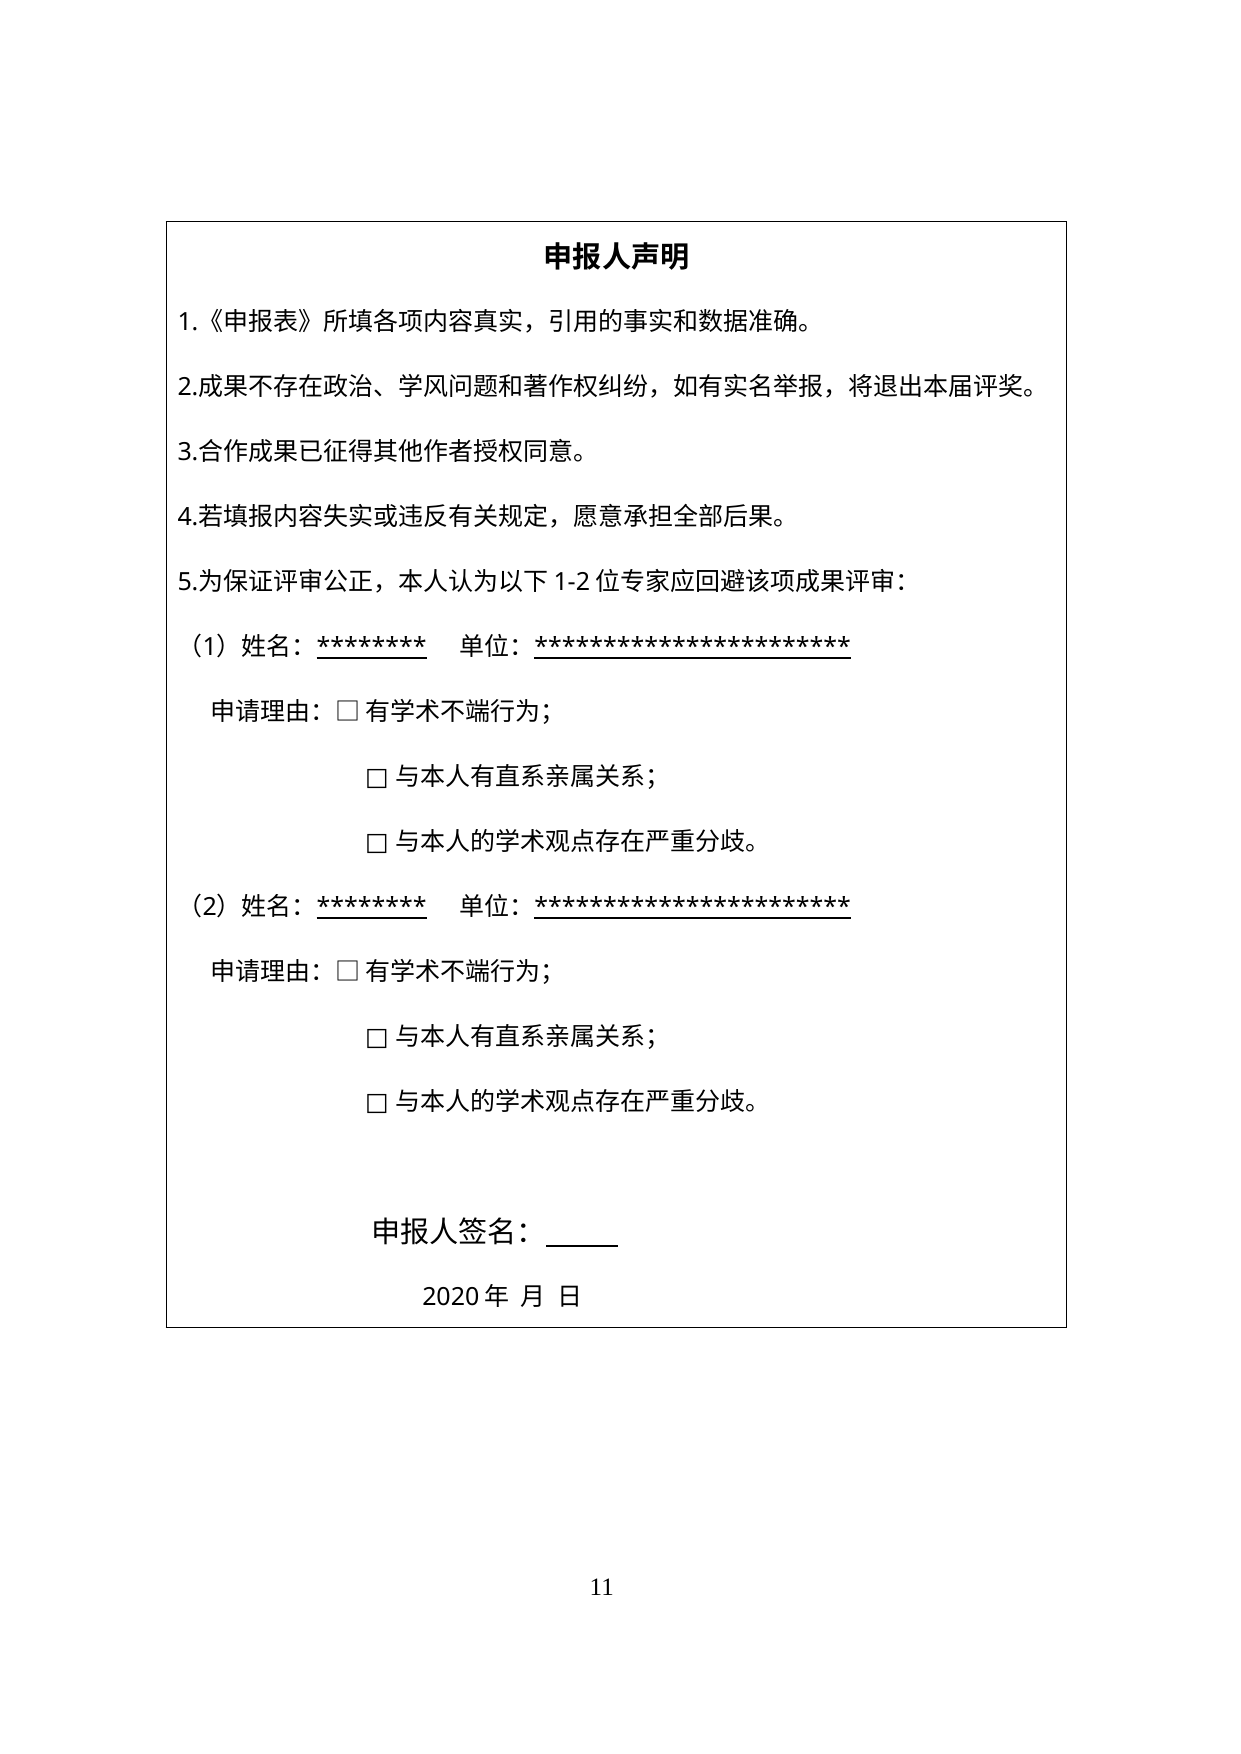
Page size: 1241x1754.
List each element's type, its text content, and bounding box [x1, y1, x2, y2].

table_cell 申报人声明 1.《申报表》所填各项内容真实，引用的事实和数据准确。 2.成果不存在政治、学风问题和著作权纠纷，如有实名举报，将退出本届评奖。 3.合作成果已征得其他作者授权同意。 4.若填报内容失实或违反有关规定，愿意承担全部后果。 5.为保证评审公正，本人认为以下1-2位专家应回避该项成果评审： （1）姓名：******** 单位：*********************** 申请理由：□ 有学术不端行为； □ 与本人有直系亲属关系； □ 与本人的学术观点存在严重分歧。 （2）姓名：******** 单位：*********************** 申请理由：□ 有学术不端行为； □ 与本人有直系亲属关系； □ 与本人的学术观点存在严重分歧。 申报人签名： 2020年 月 日 [167, 222, 1066, 1327]
